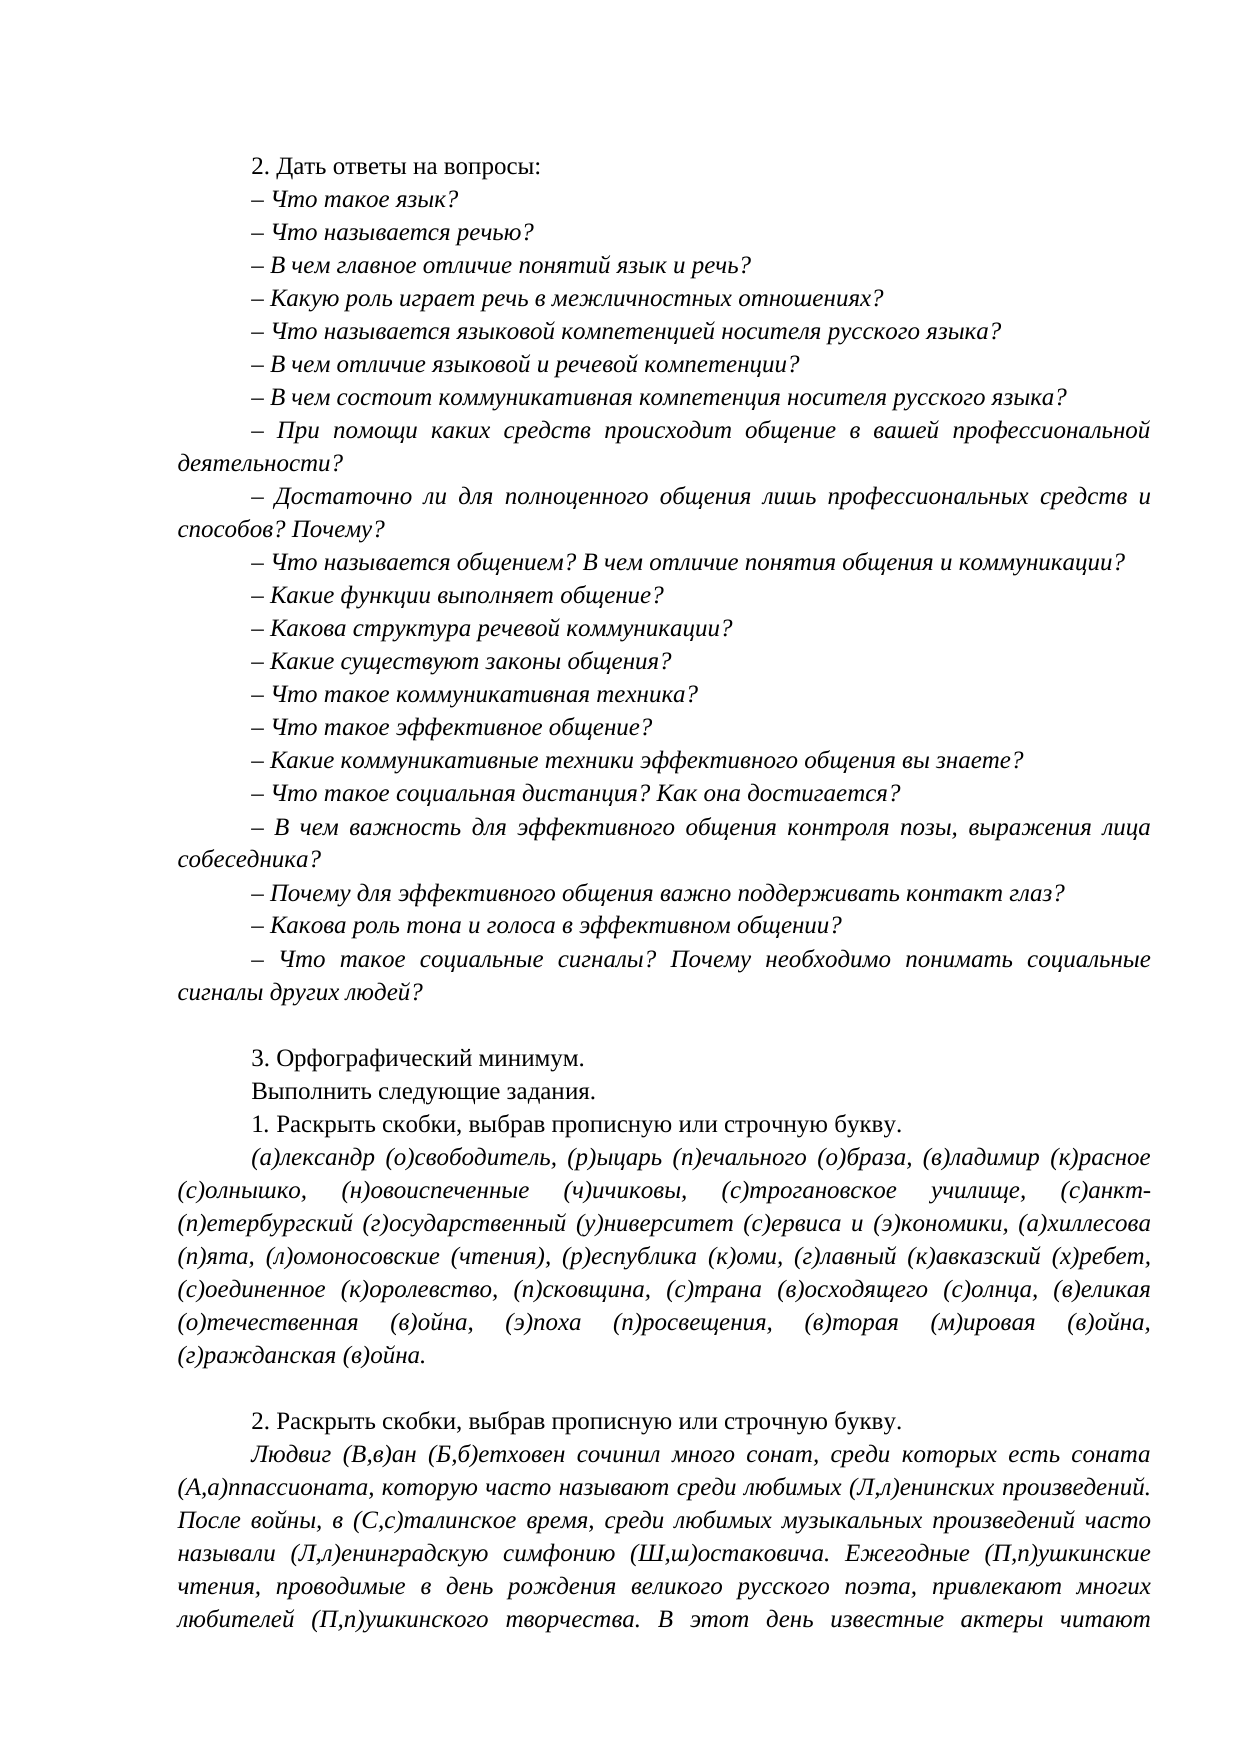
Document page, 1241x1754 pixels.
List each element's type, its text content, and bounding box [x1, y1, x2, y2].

text ‒ В чем важность для эффективного общения контроля позы, выражения лица собеседника? [177, 812, 1152, 873]
text 2. Дать ответы на вопросы: [177, 151, 1152, 180]
text Выполнить следующие задания. [177, 1076, 1152, 1104]
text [177, 1439, 1152, 1633]
text ‒ Достаточно ли для полноценного общения лишь профессиональных средств и способов? Почему? [177, 481, 1152, 543]
text ‒ Какие коммуникативные техники эффективного общения вы знаете? [177, 746, 1152, 774]
text ‒ Какую роль играет речь в межличностных отношениях? [177, 283, 1152, 312]
text ‒ Что называется общением? В чем отличие понятия общения и коммуникации? [177, 547, 1152, 576]
text (а)лександр (о)свободитель, (р)ыцарь (п)ечального (о)браза, (в)ладимир (к)расное (с)олнышко, (н)овоиспеченные (ч)ичиковы, (с)трогановское училище, (с)анкт-(п)етербургский (г)осударственный (у)ниверситет (с)ервиса и (э)кономики, (а)хиллесова (п)ята, (л)омоносовские (чтения), (р)еспублика (к)оми, (г)лавный (к)авказский (х)ребет, (с)оединенное (к)оролевство, (п)сковщина, (с)трана (в)осходящего (с)олнца, (в)еликая (о)течественная (в)ойна, (э)поха (п)росвещения, (в)торая (м)ировая (в)ойна, (г)ражданская (в)ойна. [177, 1142, 1152, 1369]
text ‒ Что называется речью? [177, 217, 1152, 246]
text ‒ Какова структура речевой коммуникации? [177, 613, 1152, 642]
text ‒ В чем главное отличие понятий язык и речь? [177, 250, 1152, 279]
text ‒ Почему для эффективного общения важно поддерживать контакт глаз? [177, 878, 1152, 906]
text ‒ Что такое коммуникативная техника? [177, 679, 1152, 708]
text ‒ Что такое социальная дистанция? Как она достигается? [177, 778, 1152, 807]
text ‒ При помощи каких средств происходит общение в вашей профессиональной деятельности? [177, 415, 1152, 477]
text ‒ Какие существуют законы общения? [177, 646, 1152, 675]
text ‒ Что такое эффективное общение? [177, 712, 1152, 741]
text 2. Раскрыть скобки, выбрав прописную или строчную букву. [177, 1406, 1152, 1435]
text ‒ Что такое социальные сигналы? Почему необходимо понимать социальные сигналы других людей? [177, 944, 1152, 1005]
text ‒ Что называется языковой компетенцией носителя русского языка? [177, 316, 1152, 345]
text 3. Орфографический минимум. [177, 1043, 1152, 1071]
list ‒ В чем состоит коммуникативная компетенция носителя русского языка? [177, 382, 1152, 411]
text ‒ Что такое язык? [177, 184, 1152, 213]
text ‒ Какие функции выполняет общение? [177, 580, 1152, 609]
text ‒ В чем отличие языковой и речевой компетенции? [177, 349, 1152, 378]
text ‒ Какова роль тона и голоса в эффективном общении? [177, 911, 1152, 939]
text 1. Раскрыть скобки, выбрав прописную или строчную букву. [177, 1109, 1152, 1137]
